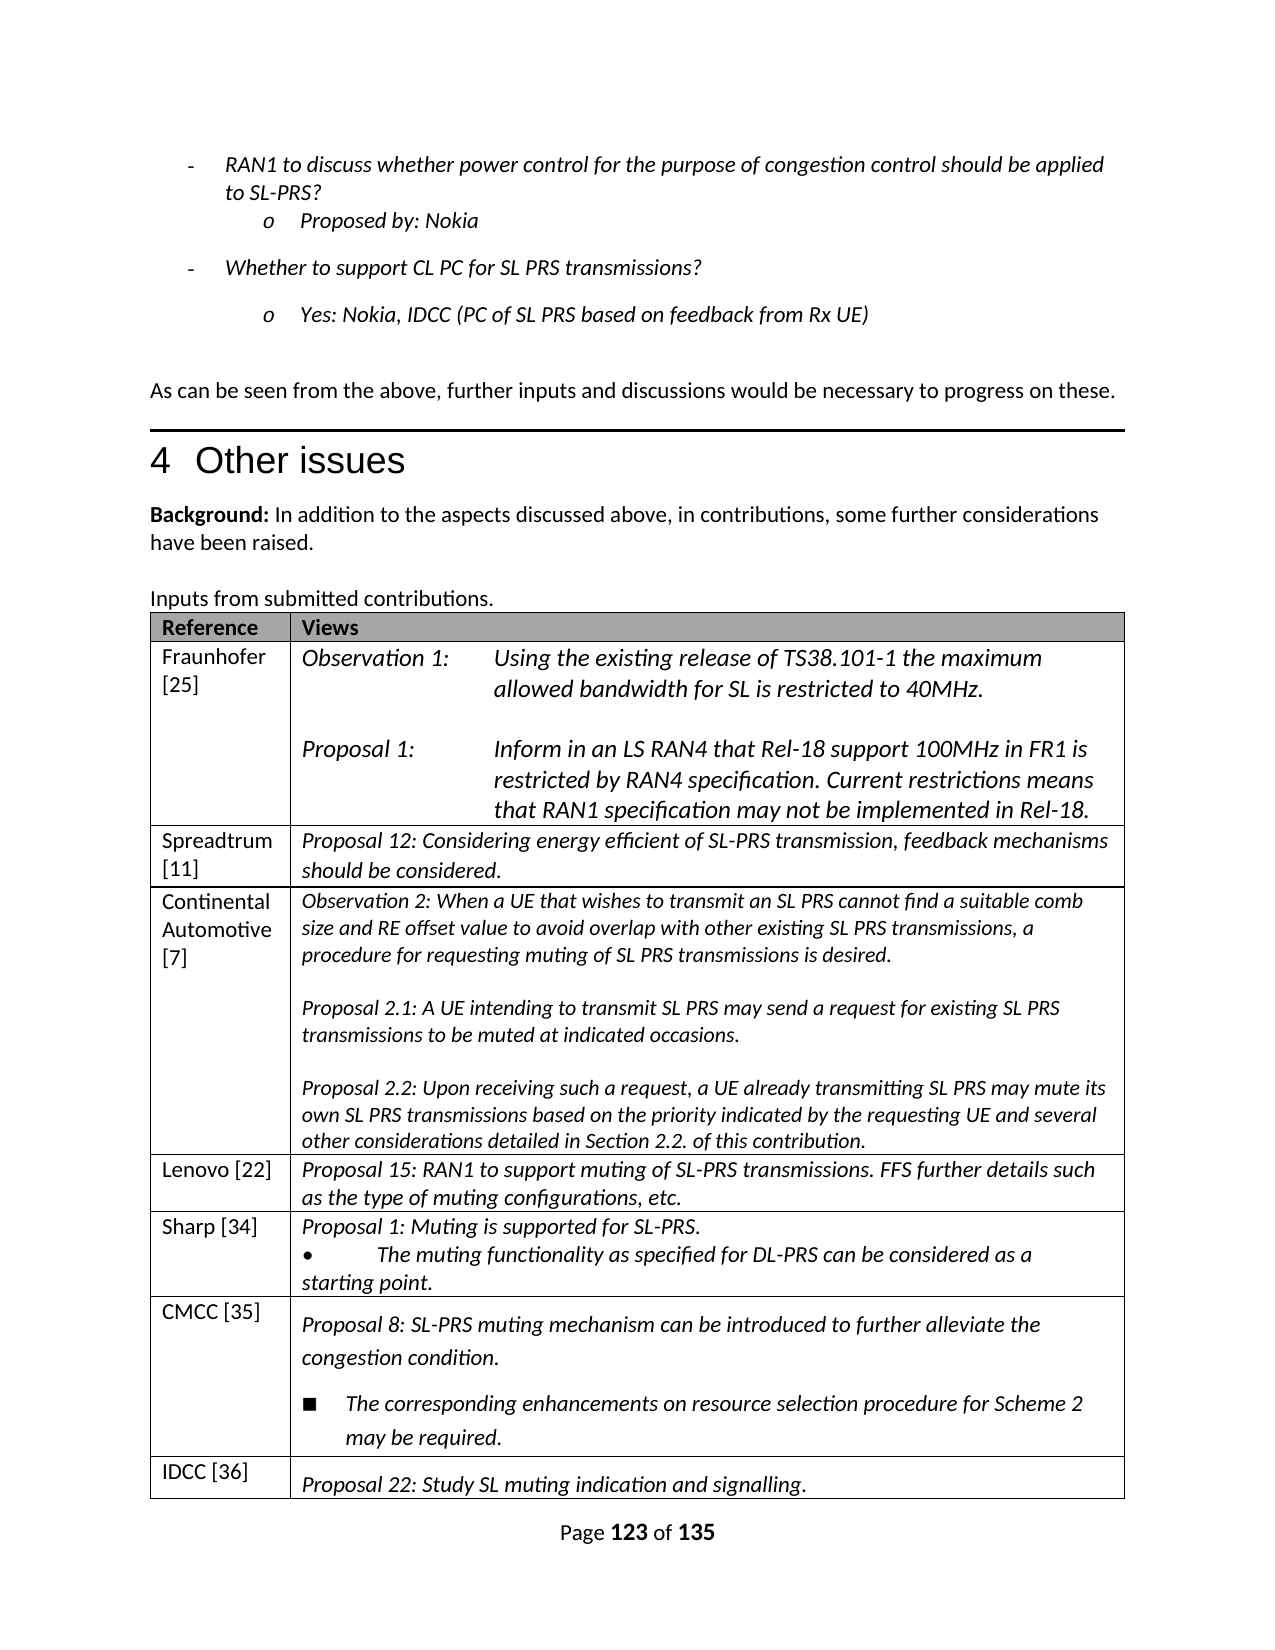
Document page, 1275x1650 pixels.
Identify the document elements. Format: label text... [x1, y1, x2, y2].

text As can be seen from the above, further inputs and discussions would be necessary to progress on these. [150, 376, 1125, 404]
list Other issues [150, 432, 1125, 481]
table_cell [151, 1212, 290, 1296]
list Yes: Nokia, IDCC (PC of SL PRS based on feedback from Rx UE) [262, 300, 1125, 329]
list Whether to support CL PC for SL PRS transmissions? [187, 253, 1125, 281]
list RAN1 to discuss whether power control for the purpose of congestion control should be applied to SL-PRS? [187, 150, 1125, 206]
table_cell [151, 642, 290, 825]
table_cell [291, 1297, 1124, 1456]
list Proposed by: Nokia [262, 206, 1125, 234]
text Background: In addition to the aspects discussed above, in contributions, some further considerations have been raised. [150, 500, 1125, 556]
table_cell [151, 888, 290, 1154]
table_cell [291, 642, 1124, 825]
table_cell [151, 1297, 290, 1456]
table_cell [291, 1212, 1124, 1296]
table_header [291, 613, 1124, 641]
text Inputs from submitted contributions. [150, 584, 1125, 612]
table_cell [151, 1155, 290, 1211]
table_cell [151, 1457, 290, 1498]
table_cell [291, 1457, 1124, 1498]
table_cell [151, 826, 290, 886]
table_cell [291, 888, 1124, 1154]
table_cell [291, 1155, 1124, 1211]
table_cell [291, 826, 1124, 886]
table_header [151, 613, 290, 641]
